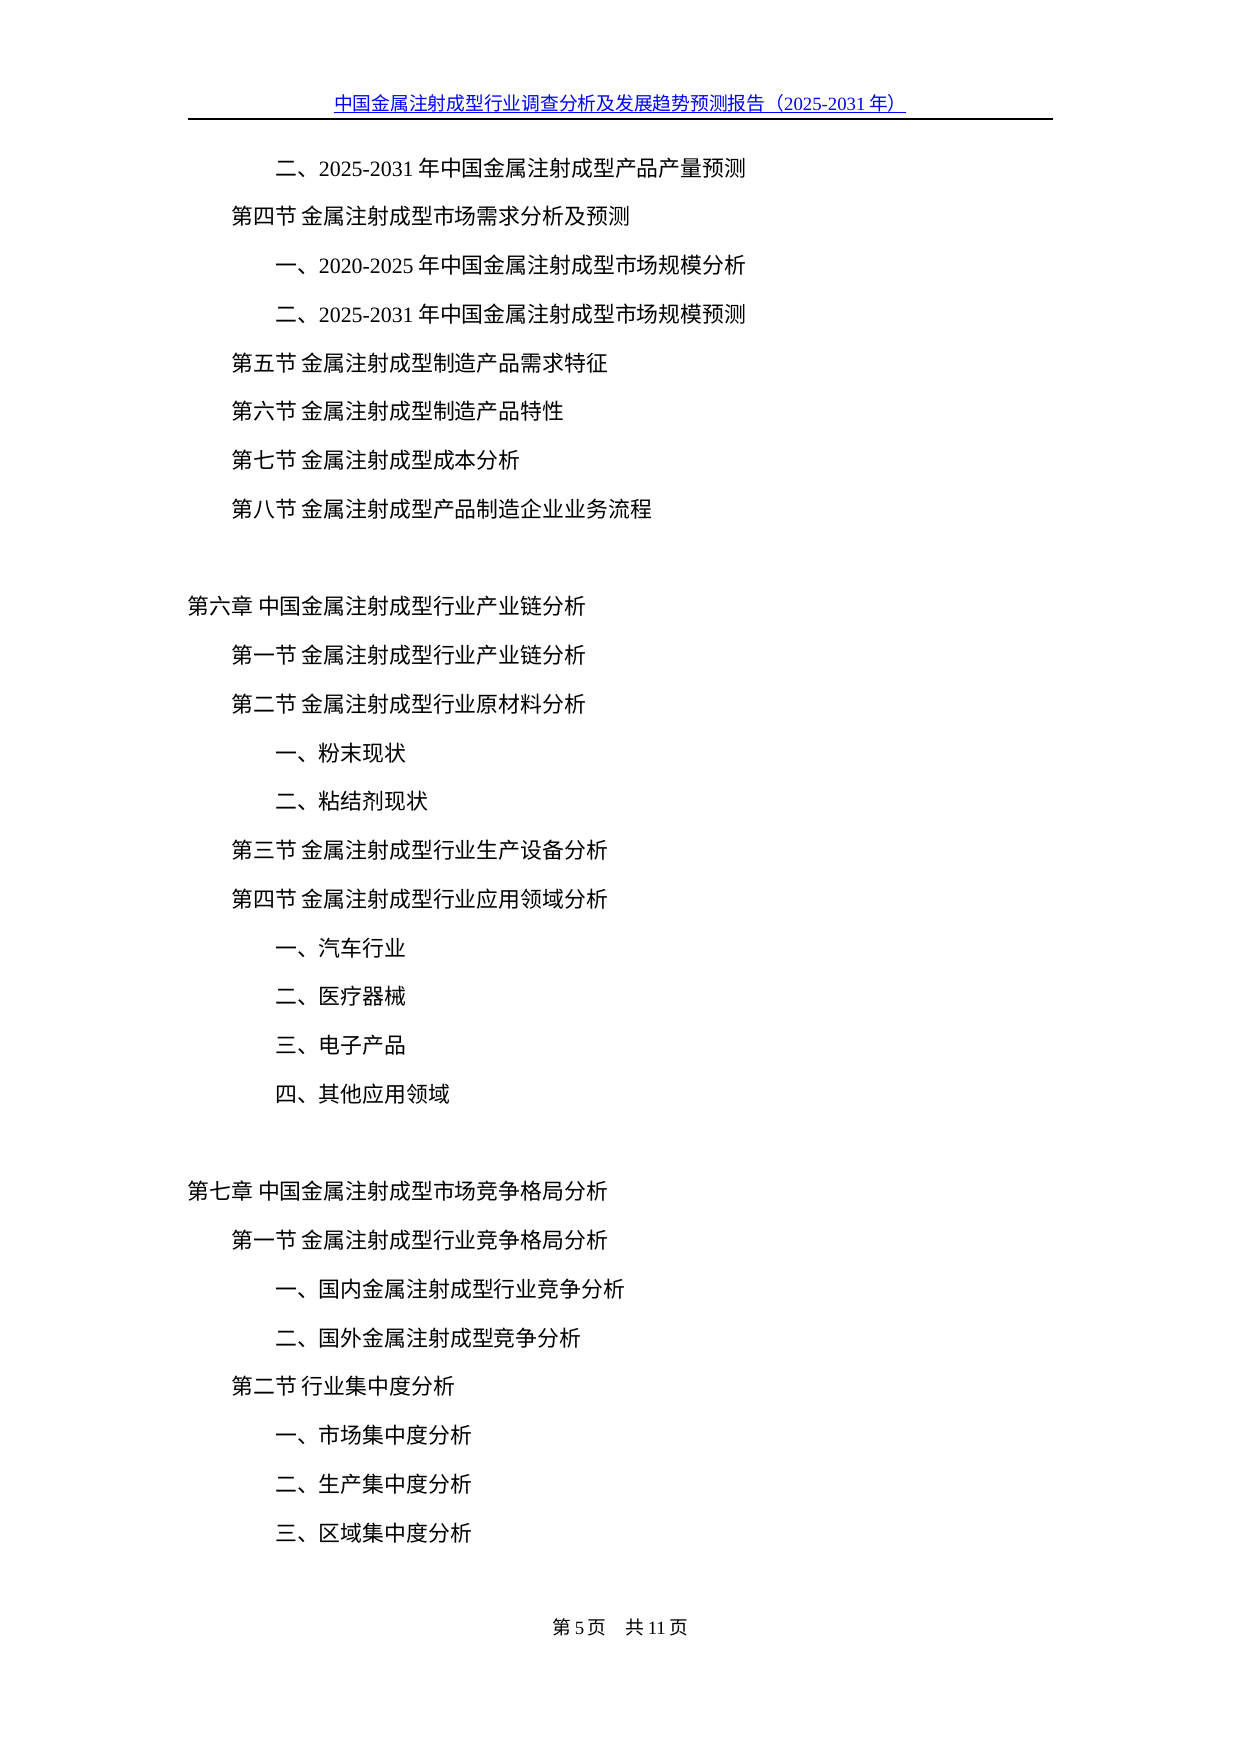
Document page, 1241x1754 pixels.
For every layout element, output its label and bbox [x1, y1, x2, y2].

text [187, 150, 1053, 1548]
